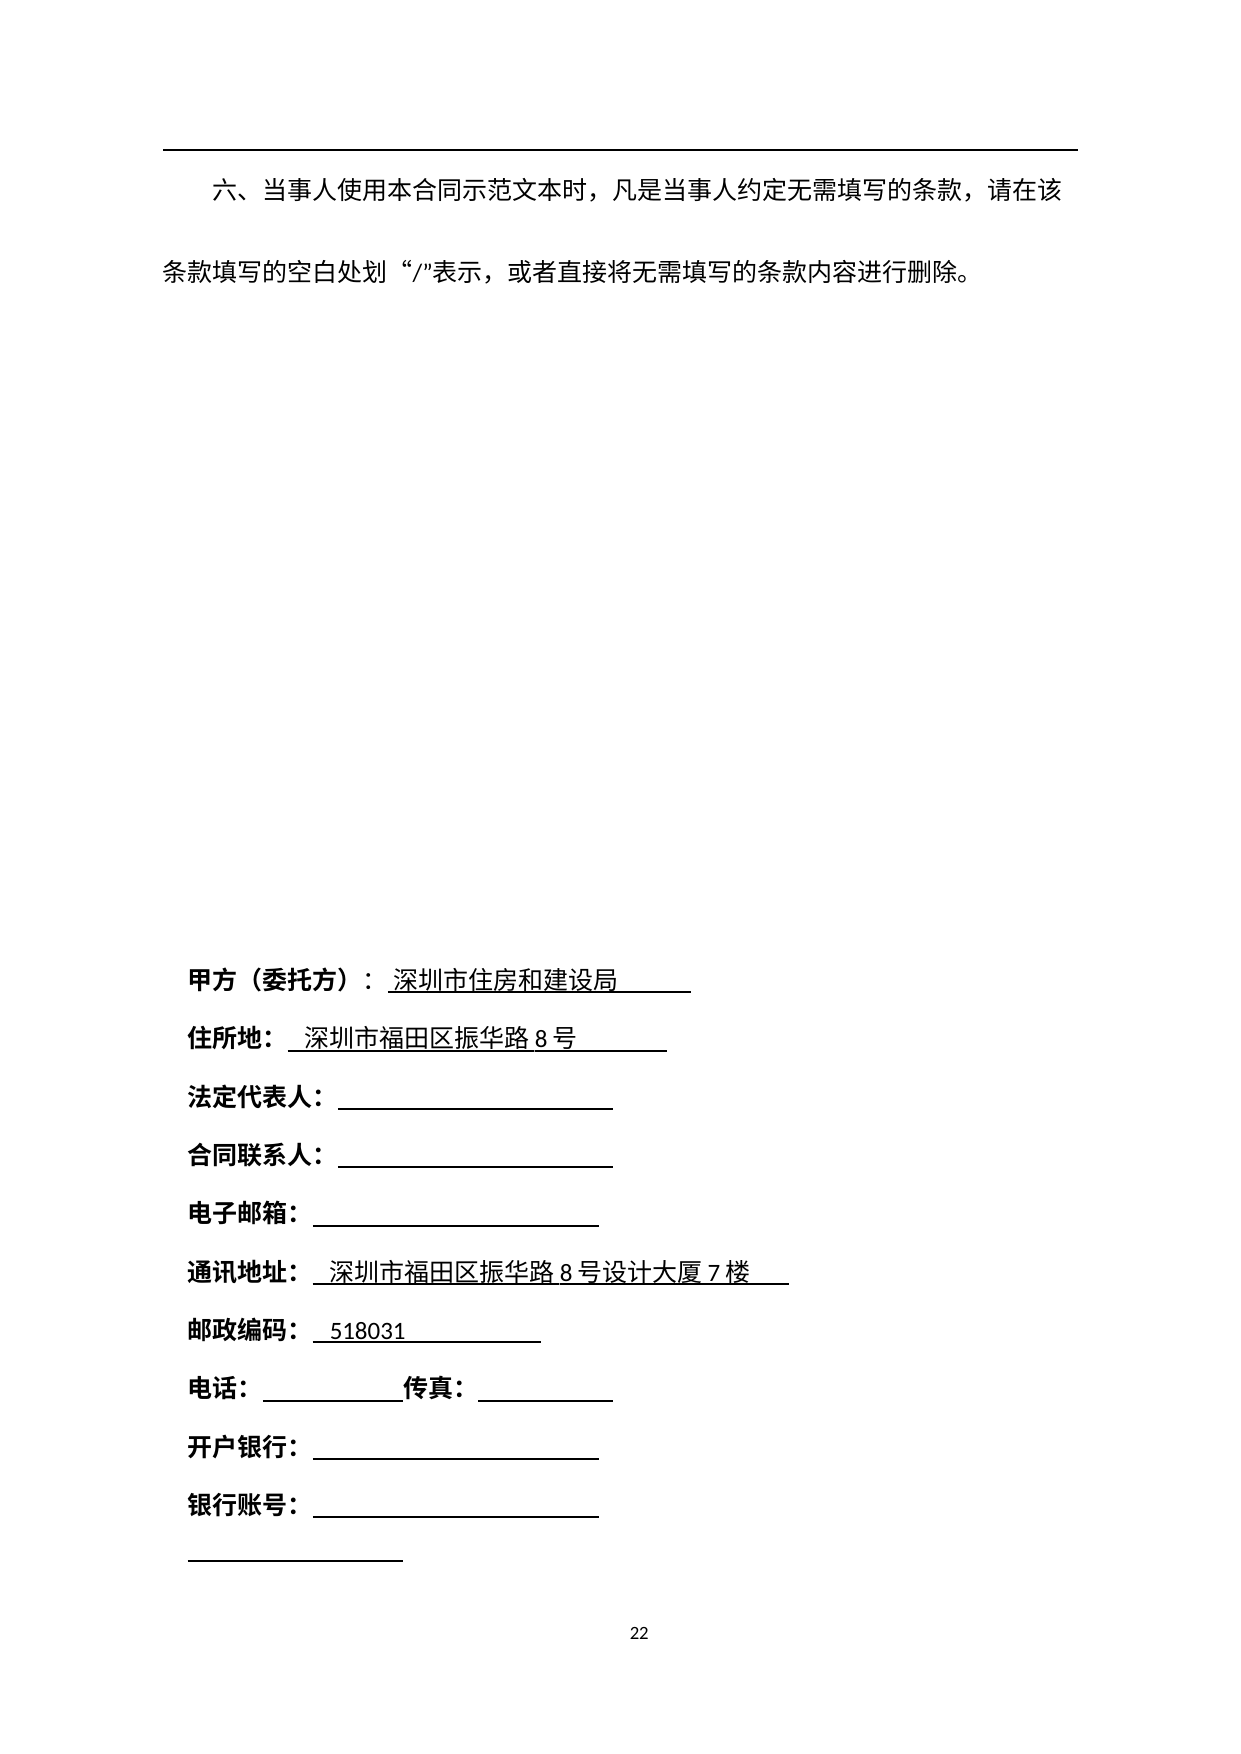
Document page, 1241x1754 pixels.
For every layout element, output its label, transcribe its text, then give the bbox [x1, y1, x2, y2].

text 合同联系人： [162, 1118, 1078, 1176]
text 银行账号： [162, 1468, 1078, 1526]
text 邮政编码： 518031 [162, 1293, 1078, 1351]
text 法定代表人： [162, 1059, 1078, 1118]
text 电话： 传真： [162, 1351, 1078, 1409]
text 通讯地址： 深圳市福田区振华路8号设计大厦7楼 [162, 1234, 1078, 1293]
text 甲方（委托方）： 深圳市住房和建设局 [162, 943, 1078, 1001]
text 开户银行： [162, 1409, 1078, 1468]
text 电子邮箱： [162, 1176, 1078, 1234]
text 六、当事人使用本合同示范文本时，凡是当事人约定无需填写的条款，请在该条款填写的空白处划“/”表示，或者直接将无需填写的条款内容进行删除。 [162, 156, 1078, 303]
text 住所地： 深圳市福田区振华路8号 [162, 1001, 1078, 1059]
